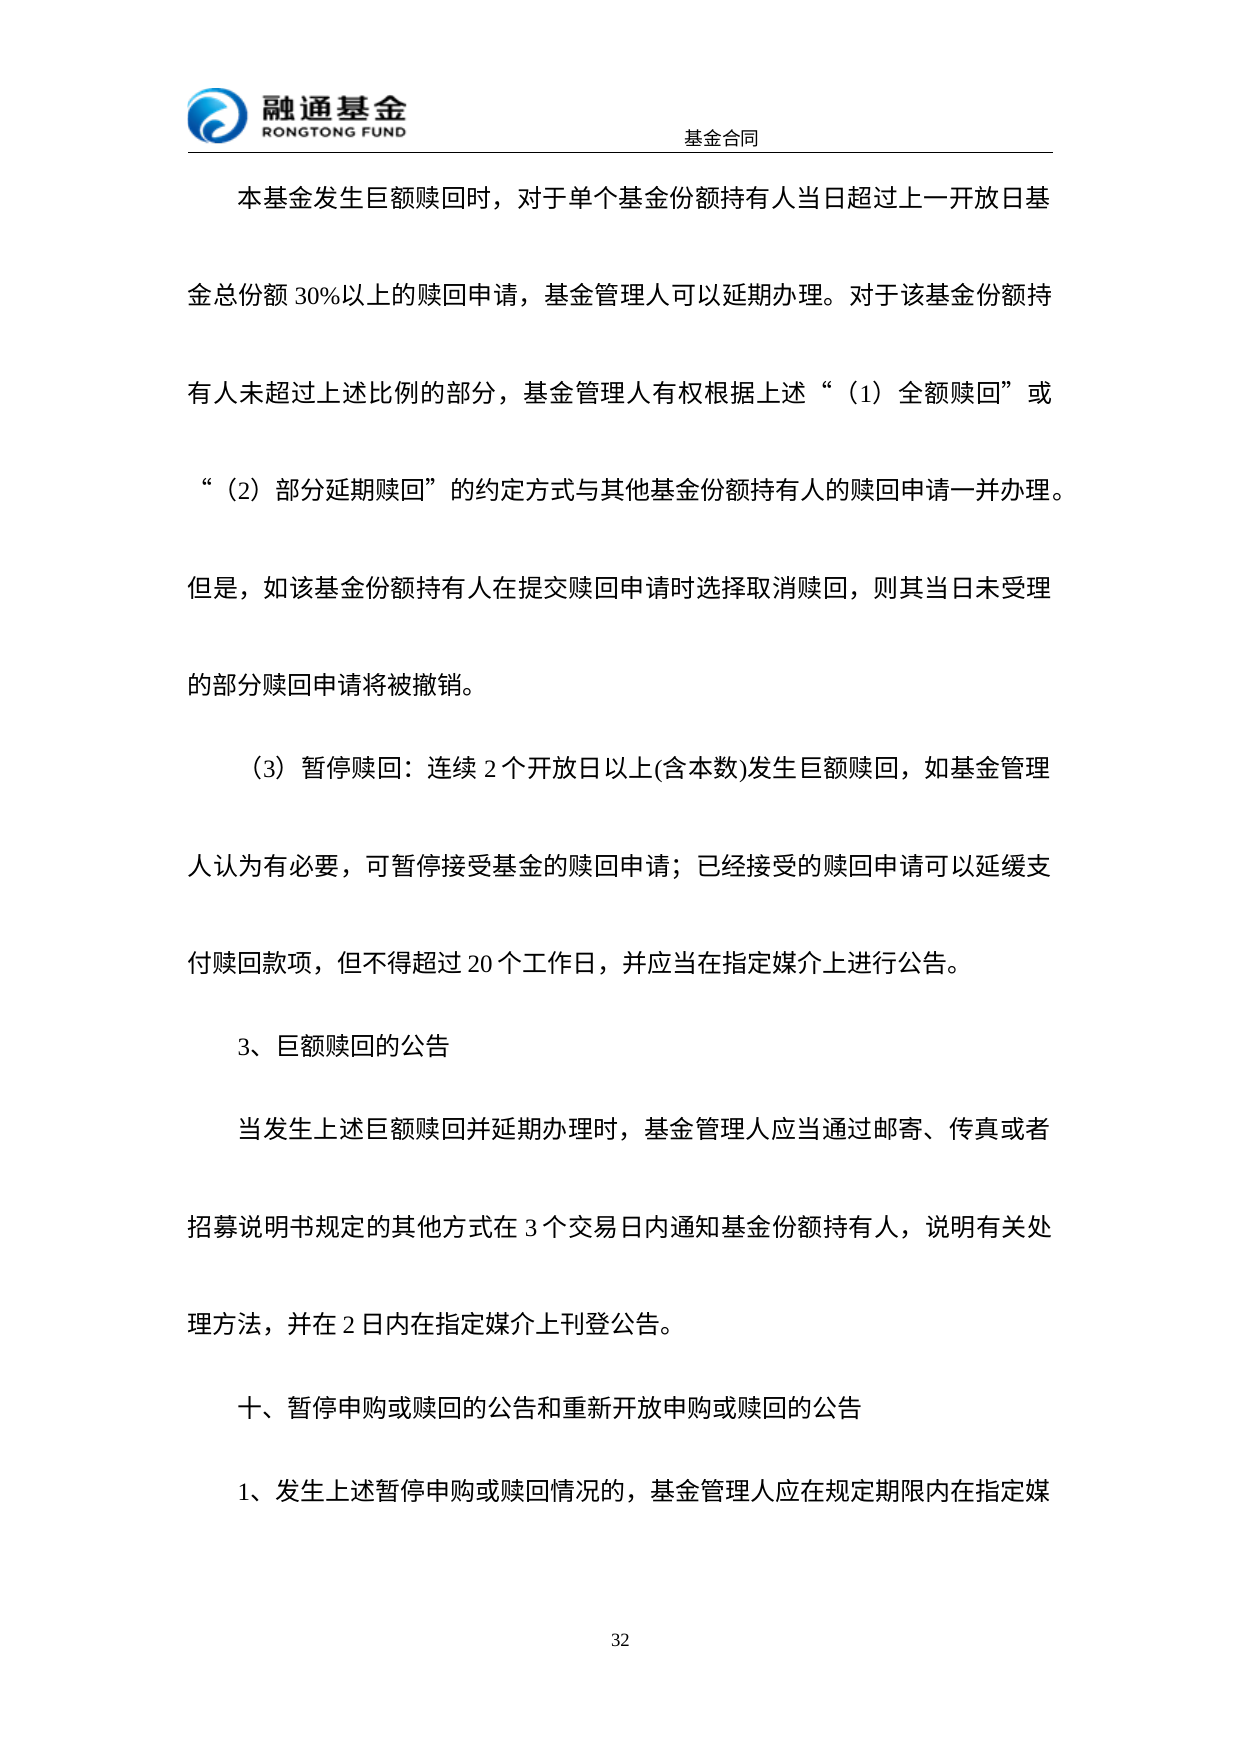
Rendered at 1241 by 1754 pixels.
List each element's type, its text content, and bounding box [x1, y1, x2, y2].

text 1、发生上述暂停申购或赎回情况的，基金管理人应在规定期限内在指定媒介上刊登暂停公告。 [187, 1457, 1053, 1522]
picture [187, 88, 408, 145]
text （3）暂停赎回：连续2个开放日以上(含本数)发生巨额赎回，如基金管理人认为有必要，可暂停接受基金的赎回申请；已经接受的赎回申请可以延缓支付赎回款项，但不得超过20个工作日，并应当在指定媒介上进行公告。 [187, 734, 1053, 994]
text 十、暂停申购或赎回的公告和重新开放申购或赎回的公告 [187, 1374, 1053, 1439]
text 3、巨额赎回的公告 [187, 1012, 1053, 1077]
text 当发生上述巨额赎回并延期办理时，基金管理人应当通过邮寄、传真或者招募说明书规定的其他方式在3个交易日内通知基金份额持有人，说明有关处理方法，并在2日内在指定媒介上刊登公告。 [187, 1096, 1053, 1356]
text 本基金发生巨额赎回时，对于单个基金份额持有人当日超过上一开放日基金总份额30%以上的赎回申请，基金管理人可以延期办理。对于该基金份额持有人未超过上述比例的部分，基金管理人有权根据上述“（1）全额赎回”或“（2）部分延期赎回”的约定方式与其他基金份额持有人的赎回申请一并办理。但是，如该基金份额持有人在提交赎回申请时选择取消赎回，则其当日未受理的部分赎回申请将被撤销。 [187, 164, 1053, 716]
